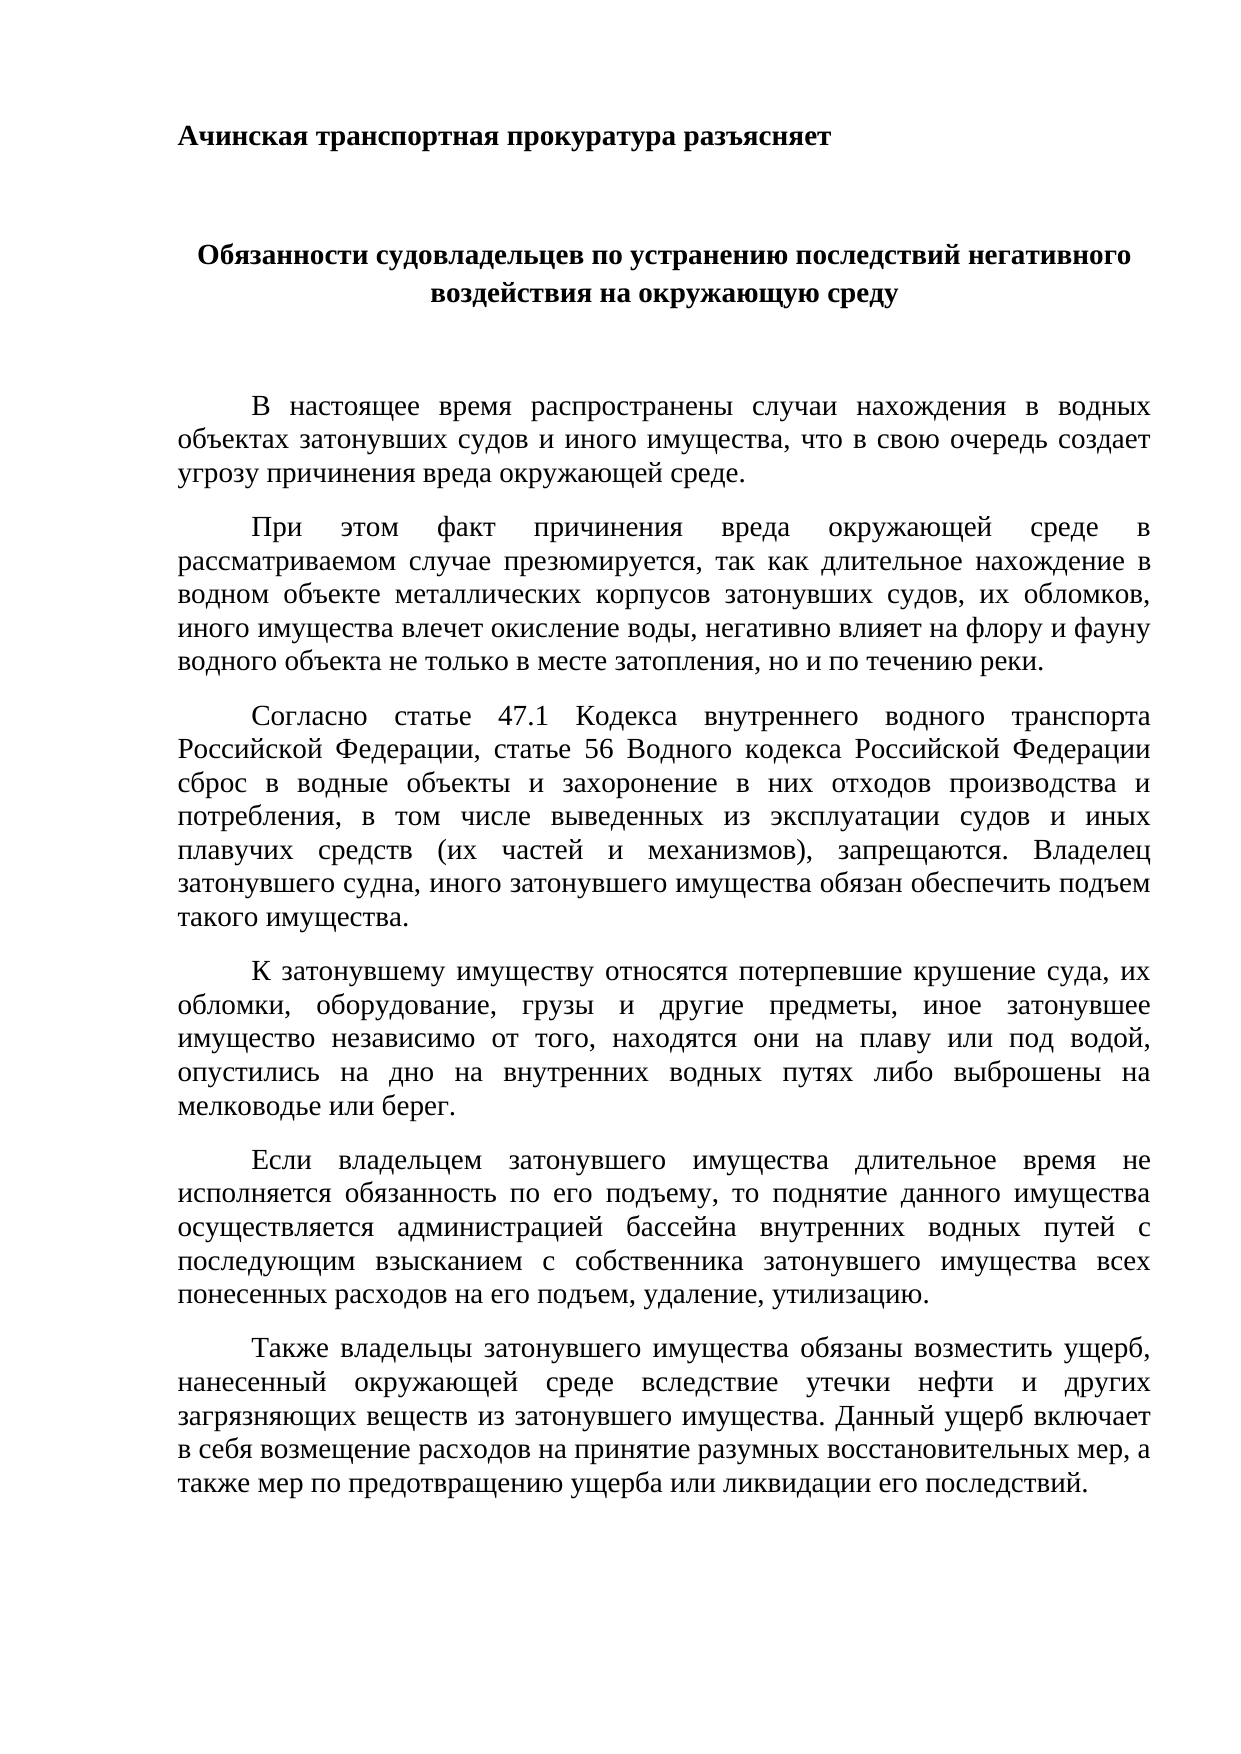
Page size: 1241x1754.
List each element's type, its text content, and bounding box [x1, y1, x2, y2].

text В настоящее время распространены случаи нахождения в водных объектах затонувших судов и иного имущества, что в свою очередь создает угрозу причинения вреда окружающей среде. [177, 388, 1152, 488]
text Если владельцем затонувшего имущества длительное время не исполняется обязанность по его подъему, то поднятие данного имущества осуществляется администрацией бассейна внутренних водных путей с последующим взысканием с собственника затонувшего имущества всех понесенных расходов на его подъем, удаление, утилизацию. [177, 1142, 1152, 1310]
text Согласно статье 47.1 Кодекса внутреннего водного транспорта Российской Федерации, статье 56 Водного кодекса Российской Федерации сброс в водные объекты и захоронение в них отходов производства и потребления, в том числе выведенных из эксплуатации судов и иных плавучих средств (их частей и механизмов), запрещаются. Владелец затонувшего судна, иного затонувшего имущества обязан обеспечить подъем такого имущества. [177, 698, 1152, 933]
text Ачинская транспортная прокуратура разъясняет [177, 118, 1152, 152]
text При этом факт причинения вреда окружающей среде в рассматриваемом случае презюмируется, так как длительное нахождение в водном объекте металлических корпусов затонувших судов, их обломков, иного имущества влечет окисление воды, негативно влияет на флору и фауну водного объекта не только в месте затопления, но и по течению реки. [177, 509, 1152, 677]
text Также владельцы затонувшего имущества обязаны возместить ущерб, нанесенный окружающей среде вследствие утечки нефти и других загрязняющих веществ из затонувшего имущества. Данный ущерб включает в себя возмещение расходов на принятие разумных восстановительных мер, а также мер по предотвращению ущерба или ликвидации его последствий. [177, 1331, 1152, 1498]
text К затонувшему имуществу относятся потерпевшие крушение суда, их обломки, оборудование, грузы и другие предметы, иное затонувшее имущество независимо от того, находятся они на плаву или под водой, опустились на дно на внутренних водных путях либо выброшены на мелководье или берег. [177, 953, 1152, 1121]
text Обязанности судовладельцев по устранению последствий негативного воздействия на окружающую среду [177, 237, 1152, 309]
